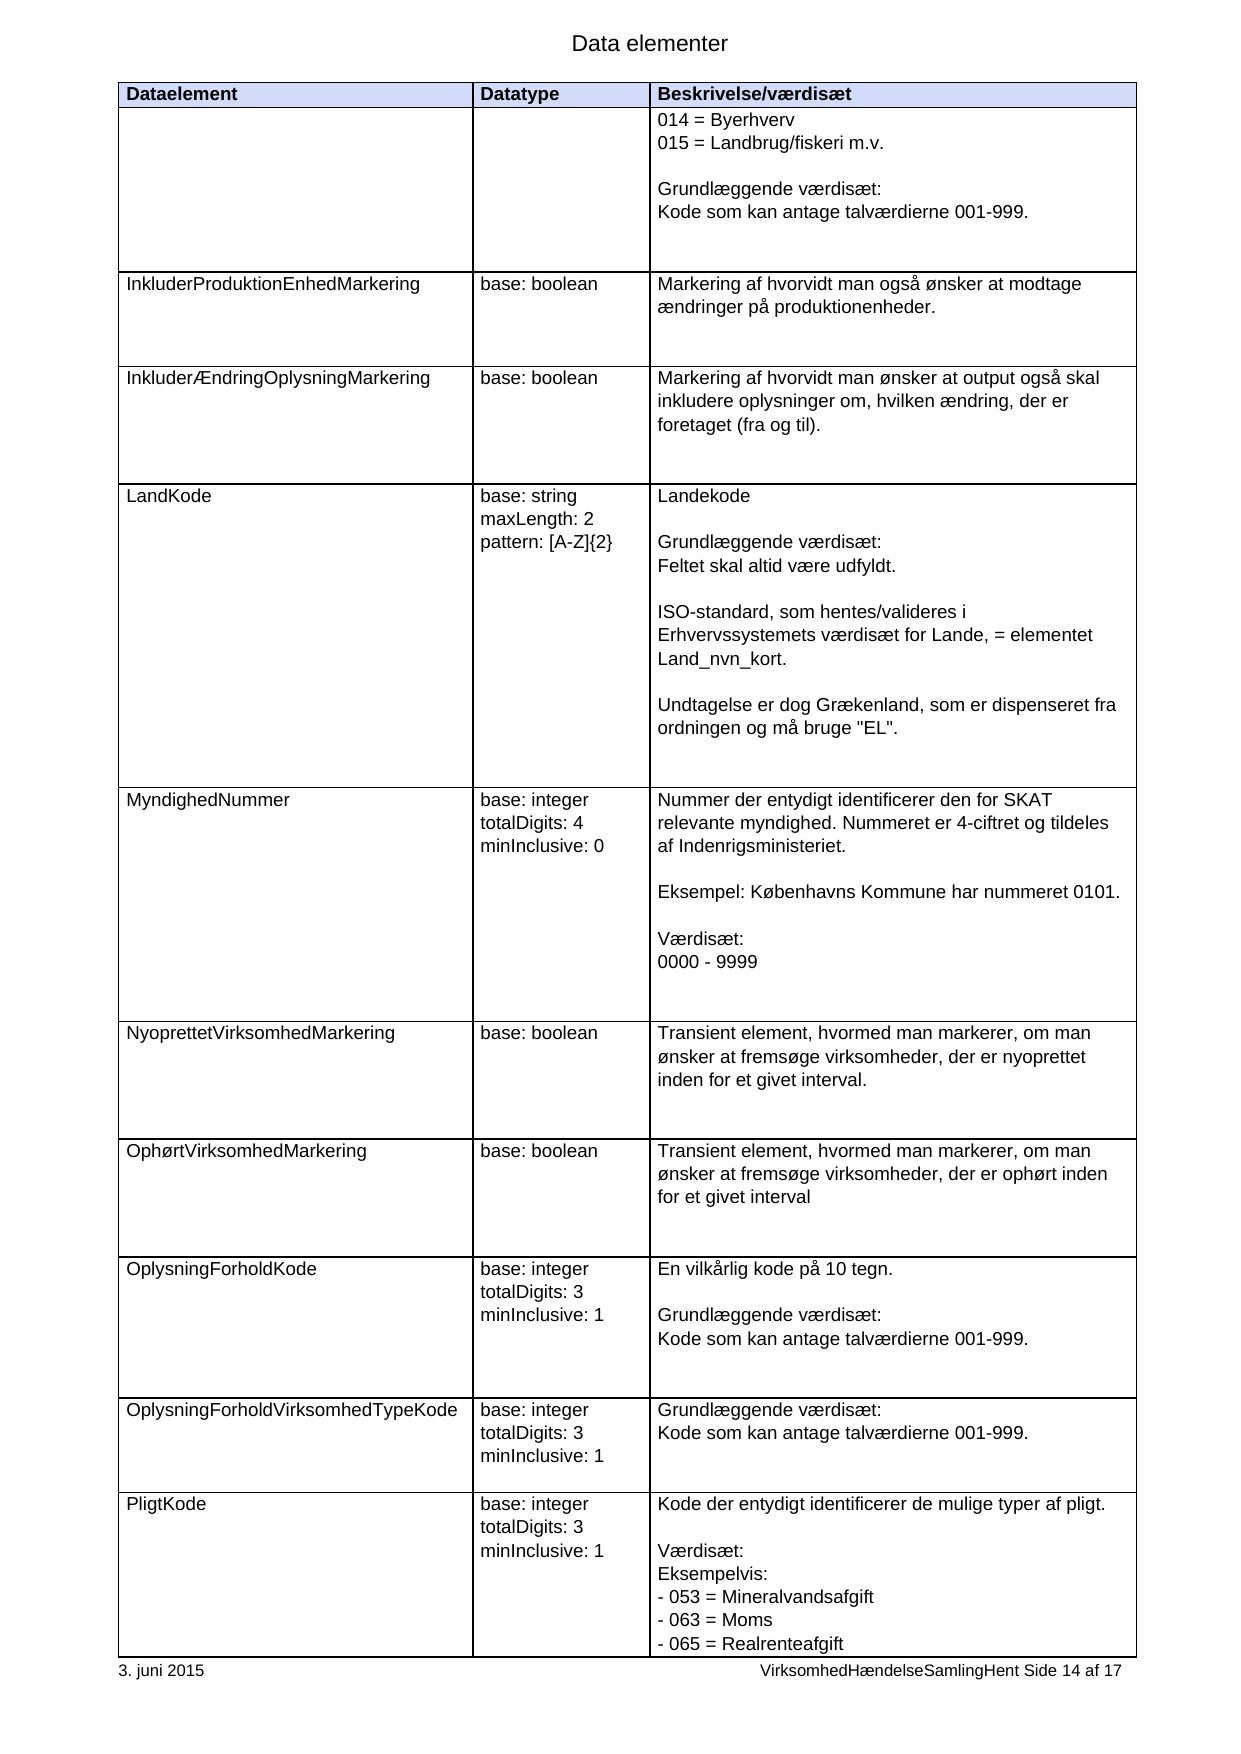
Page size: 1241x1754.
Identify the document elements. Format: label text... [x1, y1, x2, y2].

table_cell OplysningForholdVirksomhedTypeKode [119, 1399, 472, 1491]
table_cell base: string maxLength: 2 pattern: [A-Z]{2} [474, 485, 649, 787]
table_cell Nummer der entydigt identificerer den for SKAT relevante myndighed. Nummeret er 4-ciftret og tildeles af Indenrigsministeriet. Eksempel: Københavns Kommune har nummeret 0101. Værdisæt: 0000 - 9999 [651, 788, 1136, 1021]
table_cell En vilkårlig kode på 10 tegn. Grundlæggende værdisæt: Kode som kan antage talværdierne 001-999. [651, 1258, 1136, 1397]
table_cell base: boolean [474, 367, 649, 483]
table_cell base: integer totalDigits: 3 minInclusive: 1 [474, 1258, 649, 1397]
table_cell Markering af hvorvidt man også ønsker at modtage ændringer på produktionenheder. [651, 273, 1136, 366]
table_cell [474, 108, 649, 271]
table_cell Markering af hvorvidt man ønsker at output også skal inkludere oplysninger om, hvilken ændring, der er foretaget (fra og til). [651, 367, 1136, 483]
table_cell OplysningForholdKode [119, 1258, 472, 1397]
table_cell InkluderProduktionEnhedMarkering [119, 273, 472, 366]
table_cell Transient element, hvormed man markerer, om man ønsker at fremsøge virksomheder, der er ophørt inden for et givet interval [651, 1140, 1136, 1256]
table_cell Landekode Grundlæggende værdisæt: Feltet skal altid være udfyldt. ISO-standard, som hentes/valideres i Erhvervssystemets værdisæt for Lande, = elementet Land_nvn_kort. Undtagelse er dog Grækenland, som er dispenseret fra ordningen og må bruge "EL". [651, 485, 1136, 787]
table_cell LandKode [119, 485, 472, 787]
table_cell PligtKode [119, 1493, 472, 1656]
table_cell base: boolean [474, 1140, 649, 1256]
table_cell NyoprettetVirksomhedMarkering [119, 1022, 472, 1138]
table_cell base: integer totalDigits: 3 minInclusive: 1 [474, 1399, 649, 1491]
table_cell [474, 1493, 649, 1656]
table_header Datatype [474, 83, 649, 107]
table_header Dataelement [119, 83, 472, 107]
table_cell OphørtVirksomhedMarkering [119, 1140, 472, 1256]
table_cell Transient element, hvormed man markerer, om man ønsker at fremsøge virksomheder, der er nyoprettet inden for et givet interval. [651, 1022, 1136, 1138]
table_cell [651, 1493, 1136, 1656]
table_cell Grundlæggende værdisæt: Kode som kan antage talværdierne 001-999. [651, 1399, 1136, 1491]
table_cell base: boolean [474, 1022, 649, 1138]
table_cell InkluderÆndringOplysningMarkering [119, 367, 472, 483]
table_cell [119, 108, 472, 271]
table_cell base: integer totalDigits: 4 minInclusive: 0 [474, 788, 649, 1021]
table_cell base: boolean [474, 273, 649, 366]
table_header Beskrivelse/værdisæt [651, 83, 1136, 107]
table_cell MyndighedNummer [119, 788, 472, 1021]
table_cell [651, 108, 1136, 271]
